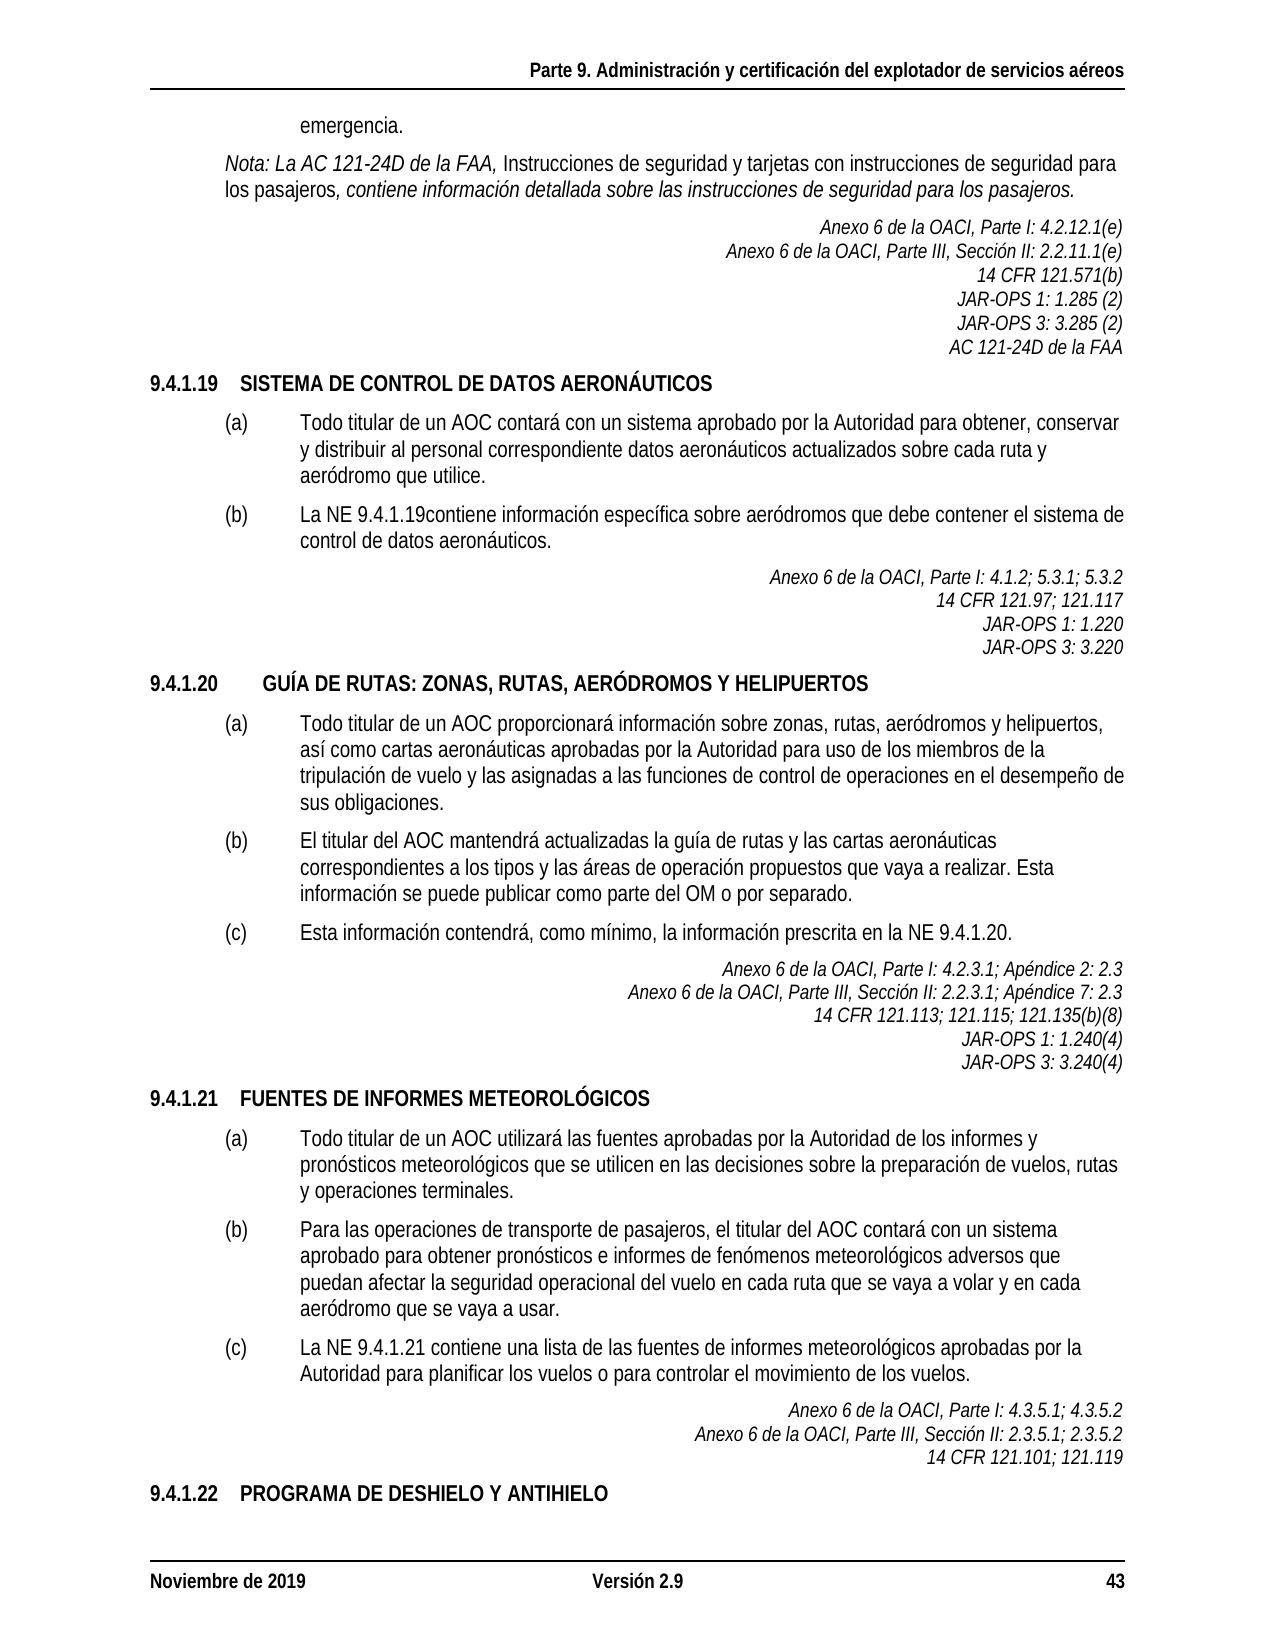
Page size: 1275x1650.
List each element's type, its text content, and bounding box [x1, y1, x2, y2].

text Anexo 6 de la OACI, Parte I: 4.2.3.1; Apéndice 2: 2.3 [150, 958, 1125, 981]
text JAR-OPS 3: 3.285 (2) [150, 311, 1125, 335]
text JAR-OPS 1: 1.285 (2) [150, 287, 1125, 311]
text JAR-OPS 1: 1.240(4) [150, 1027, 1125, 1051]
text Anexo 6 de la OACI, Parte III, Sección II: 2.2.11.1(e) [150, 239, 1125, 263]
text Nota: La AC 121-24D de la FAA, Instrucciones de seguridad y tarjetas con instrucciones de seguridad para los pasajeros, contiene información detallada sobre las instrucciones de seguridad para los pasajeros. [225, 151, 1125, 202]
text AC 121-24D de la FAA [150, 335, 1125, 359]
text JAR-OPS 3: 3.220 [150, 636, 1125, 659]
list Para las operaciones de transporte de pasajeros, el titular del AOC contará con un sistema aprobado para obtener pronósticos e informes de fenómenos meteorológicos adversos que puedan afectar la seguridad operacional del vuelo en cada ruta que se vaya a volar y en cada aeródromo que se vaya a usar. [225, 1216, 1125, 1321]
text JAR-OPS 1: 1.220 [150, 612, 1125, 636]
text Anexo 6 de la OACI, Parte I: 4.1.2; 5.3.1; 5.3.2 [150, 566, 1125, 589]
text JAR-OPS 3: 3.240(4) [150, 1051, 1125, 1074]
text Anexo 6 de la OACI, Parte III, Sección II: 2.2.3.1; Apéndice 7: 2.3 [150, 981, 1125, 1004]
text 14 CFR 121.101; 121.119 [150, 1446, 1125, 1469]
text Anexo 6 de la OACI, Parte I: 4.2.12.1(e) [150, 215, 1125, 239]
text Esta información contendrá, como mínimo, la información prescrita en la NE 9.4.1.20. [225, 919, 1125, 945]
text 14 CFR 121.97; 121.117 [150, 589, 1125, 612]
list La NE 9.4.1.21 contiene una lista de las fuentes de informes meteorológicos aprobadas por la Autoridad para planificar los vuelos o para controlar el movimiento de los vuelos. [225, 1334, 1125, 1387]
subtitle GUÍA DE RUTAS: ZONAS, RUTAS, AERÓDROMOS Y HELIPUERTOS [150, 671, 1125, 697]
subtitle SISTEMA DE CONTROL DE DATOS AERONÁUTICOS [150, 371, 1125, 397]
list Todo titular de un AOC contará con un sistema aprobado por la Autoridad para obtener, conservar y distribuir al personal correspondiente datos aeronáuticos actualizados sobre cada ruta y aeródromo que utilice. [225, 409, 1125, 488]
text El titular del AOC mantendrá actualizadas la guía de rutas y las cartas aeronáuticas correspondientes a los tipos y las áreas de operación propuestos que vaya a realizar. Esta información se puede publicar como parte del OM o por separado. [225, 827, 1125, 906]
subtitle PROGRAMA DE DESHIELO Y ANTIHIELO [150, 1481, 1125, 1507]
list Todo titular de un AOC utilizará las fuentes aprobadas por la Autoridad de los informes y pronósticos meteorológicos que se utilicen en las decisiones sobre la preparación de vuelos, rutas y operaciones terminales. [225, 1124, 1125, 1203]
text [225, 112, 1125, 139]
text 14 CFR 121.571(b) [150, 263, 1125, 287]
text La NE 9.4.1.19contiene información específica sobre aeródromos que debe contener el sistema de control de datos aeronáuticos. [225, 501, 1125, 553]
text Anexo 6 de la OACI, Parte I: 4.3.5.1; 4.3.5.2 [150, 1399, 1125, 1422]
text Anexo 6 de la OACI, Parte III, Sección II: 2.3.5.1; 2.3.5.2 [150, 1422, 1125, 1446]
subtitle FUENTES DE INFORMES METEOROLÓGICOS [150, 1086, 1125, 1112]
list Todo titular de un AOC proporcionará información sobre zonas, rutas, aeródromos y helipuertos, así como cartas aeronáuticas aprobadas por la Autoridad para uso de los miembros de la tripulación de vuelo y las asignadas a las funciones de control de operaciones en el desempeño de sus obligaciones. [225, 709, 1125, 815]
text 14 CFR 121.113; 121.115; 121.135(b)(8) [150, 1004, 1125, 1027]
